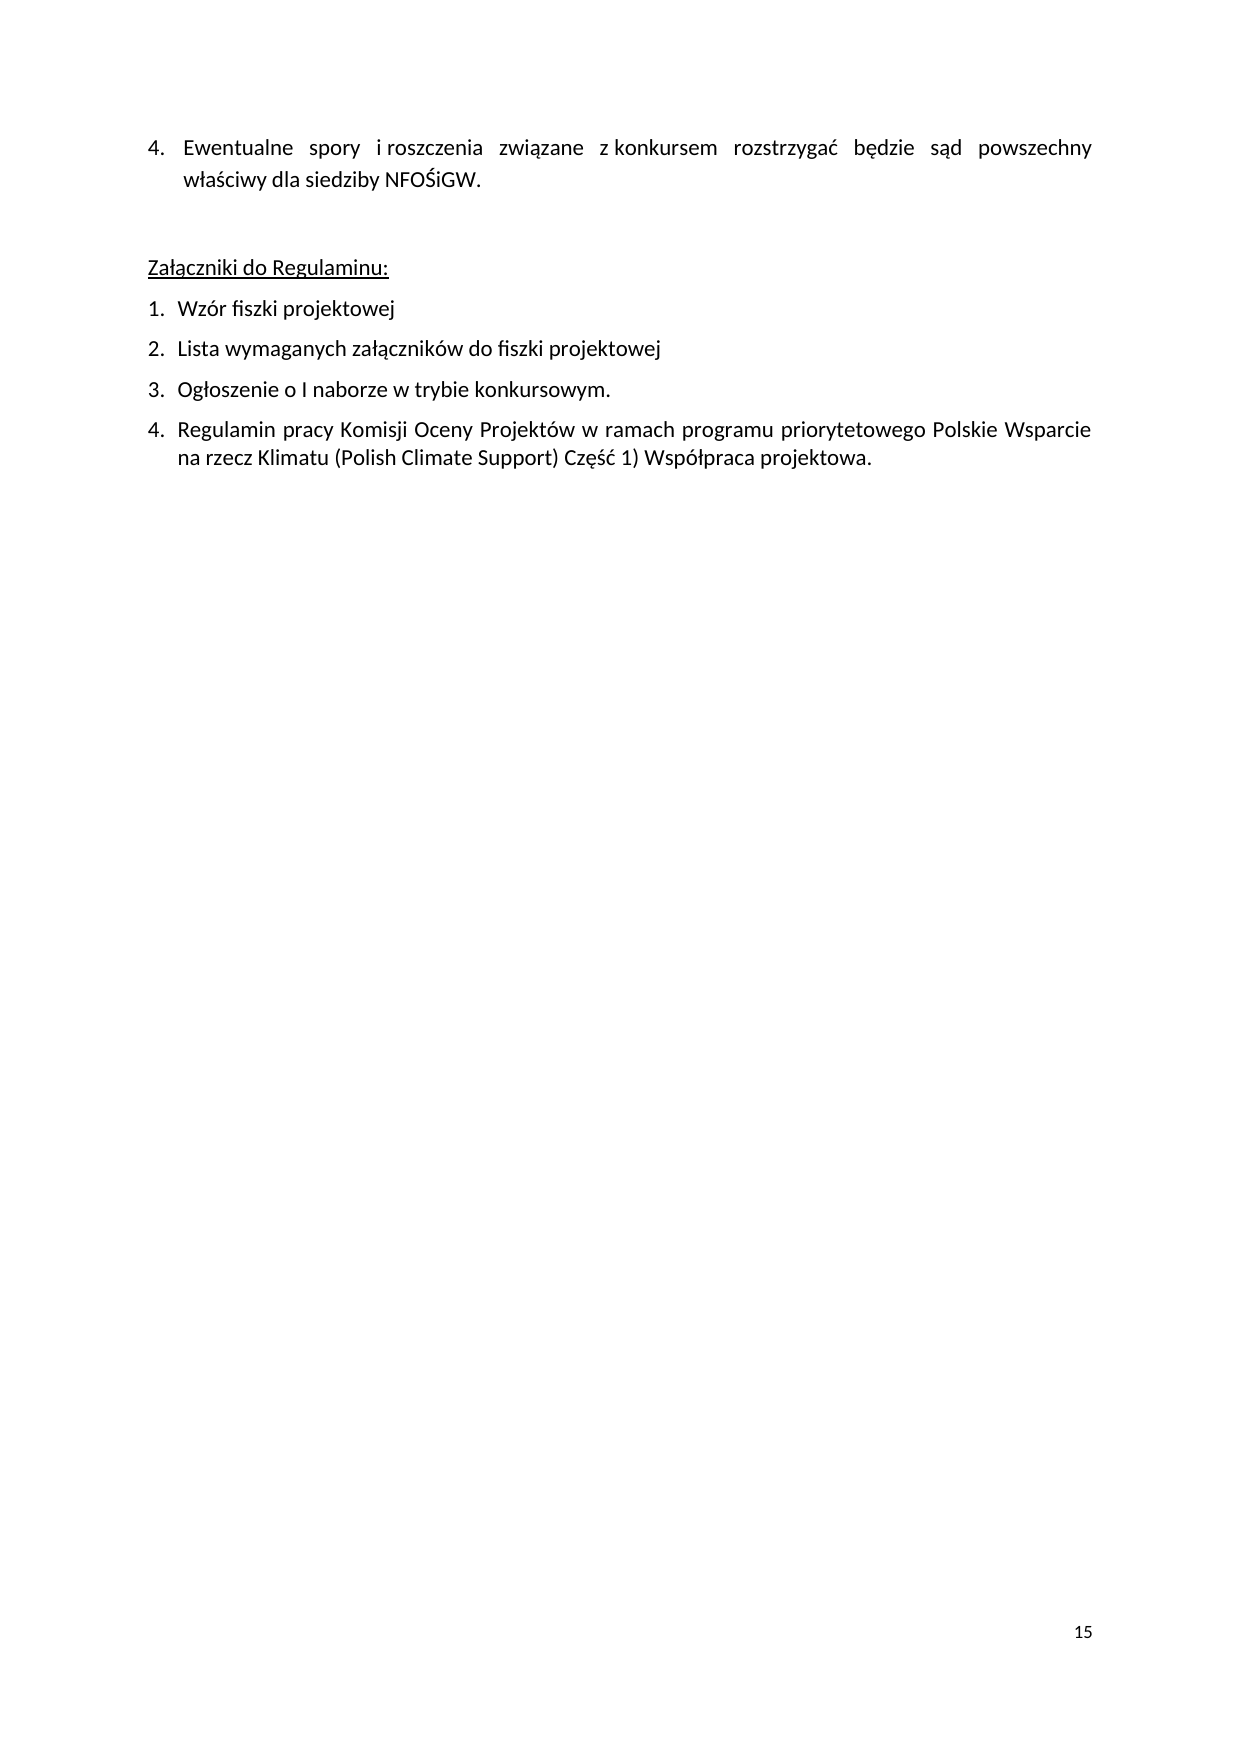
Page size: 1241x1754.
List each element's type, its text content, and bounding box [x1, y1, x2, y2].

list Ogłoszenie o I naborze w trybie konkursowym. [148, 375, 1093, 403]
list Ewentualne spory i roszczenia związane z konkursem rozstrzygać będzie sąd powszechny właściwy dla siedziby NFOŚiGW. [148, 133, 1093, 193]
text Załączniki do Regulaminu: [148, 253, 1093, 281]
list Regulamin pracy Komisji Oceny Projektów w ramach programu priorytetowego Polskie Wsparcie na rzecz Klimatu (Polish Climate Support) Część 1) Współpraca projektowa. [148, 415, 1093, 471]
list Lista wymaganych załączników do fiszki projektowej [148, 334, 1093, 362]
list Wzór fiszki projektowej [148, 294, 1093, 322]
